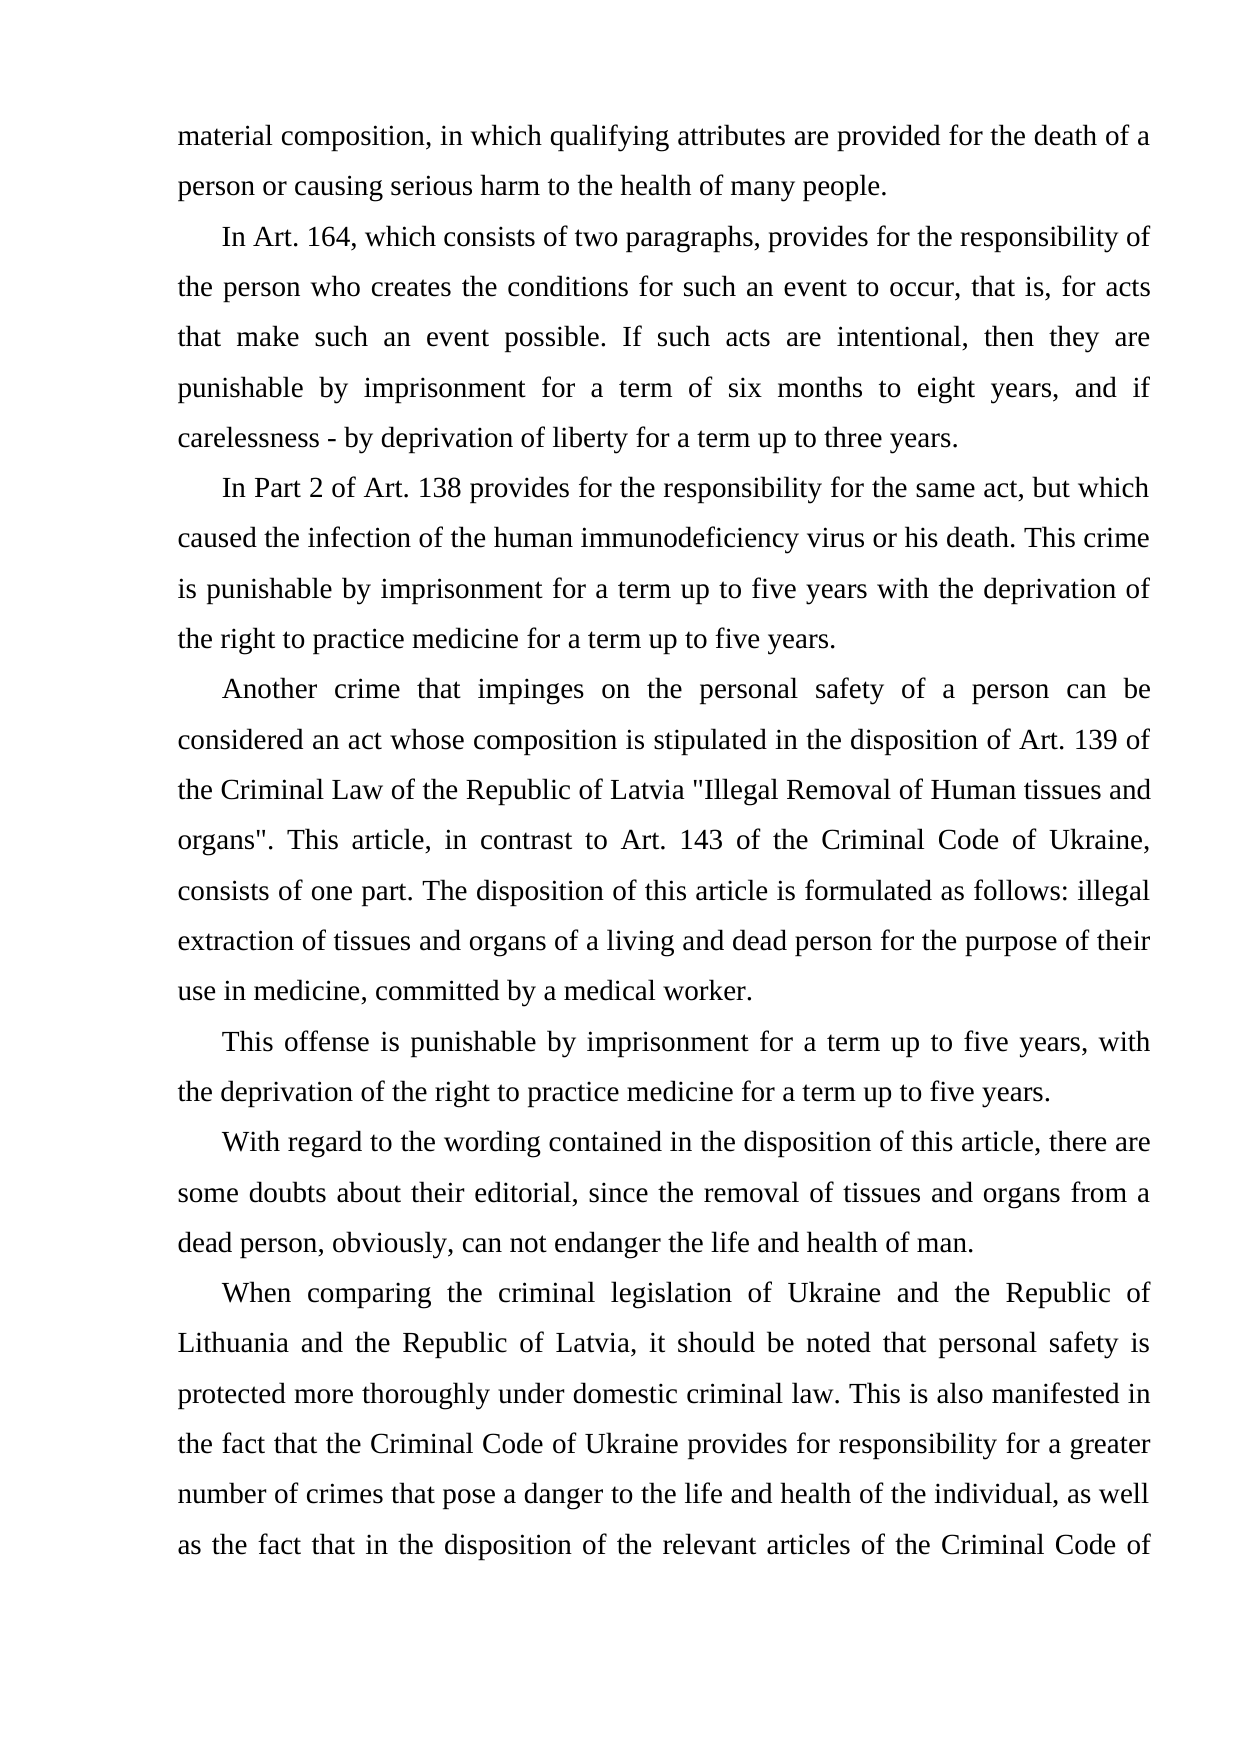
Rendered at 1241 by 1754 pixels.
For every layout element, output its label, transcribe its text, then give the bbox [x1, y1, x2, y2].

text Another crime that impinges on the personal safety of a person can be considered an act whose composition is stipulated in the disposition of Art. 139 of the Criminal Law of the Republic of Latvia "Illegal Removal of Human tissues and organs". This article, in contrast to Art. 143 of the Criminal Code of Ukraine, consists of one part. The disposition of this article is formulated as follows: illegal extraction of tissues and organs of a living and dead person for the purpose of their use in medicine, committed by a medical worker. [177, 672, 1152, 1007]
text With regard to the wording contained in the disposition of this article, there are some doubts about their editorial, since the removal of tissues and organs from a dead person, obviously, can not endanger the life and health of man. [177, 1124, 1152, 1258]
text In Art. 164, which consists of two paragraphs, provides for the responsibility of the person who creates the conditions for such an event to occur, that is, for acts that make such an event possible. If such acts are intentional, then they are punishable by imprisonment for a term of six months to eight years, and if carelessness - by deprivation of liberty for a term up to three years. [177, 219, 1152, 453]
text In Part 2 of Art. 138 provides for the responsibility for the same act, but which caused the infection of the human immunodeficiency virus or his death. This crime is punishable by imprisonment for a term up to five years with the deprivation of the right to practice medicine for a term up to five years. [177, 470, 1152, 655]
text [177, 118, 1152, 202]
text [177, 1275, 1152, 1560]
text This offense is punishable by imprisonment for a term up to five years, with the deprivation of the right to practice medicine for a term up to five years. [177, 1024, 1152, 1108]
